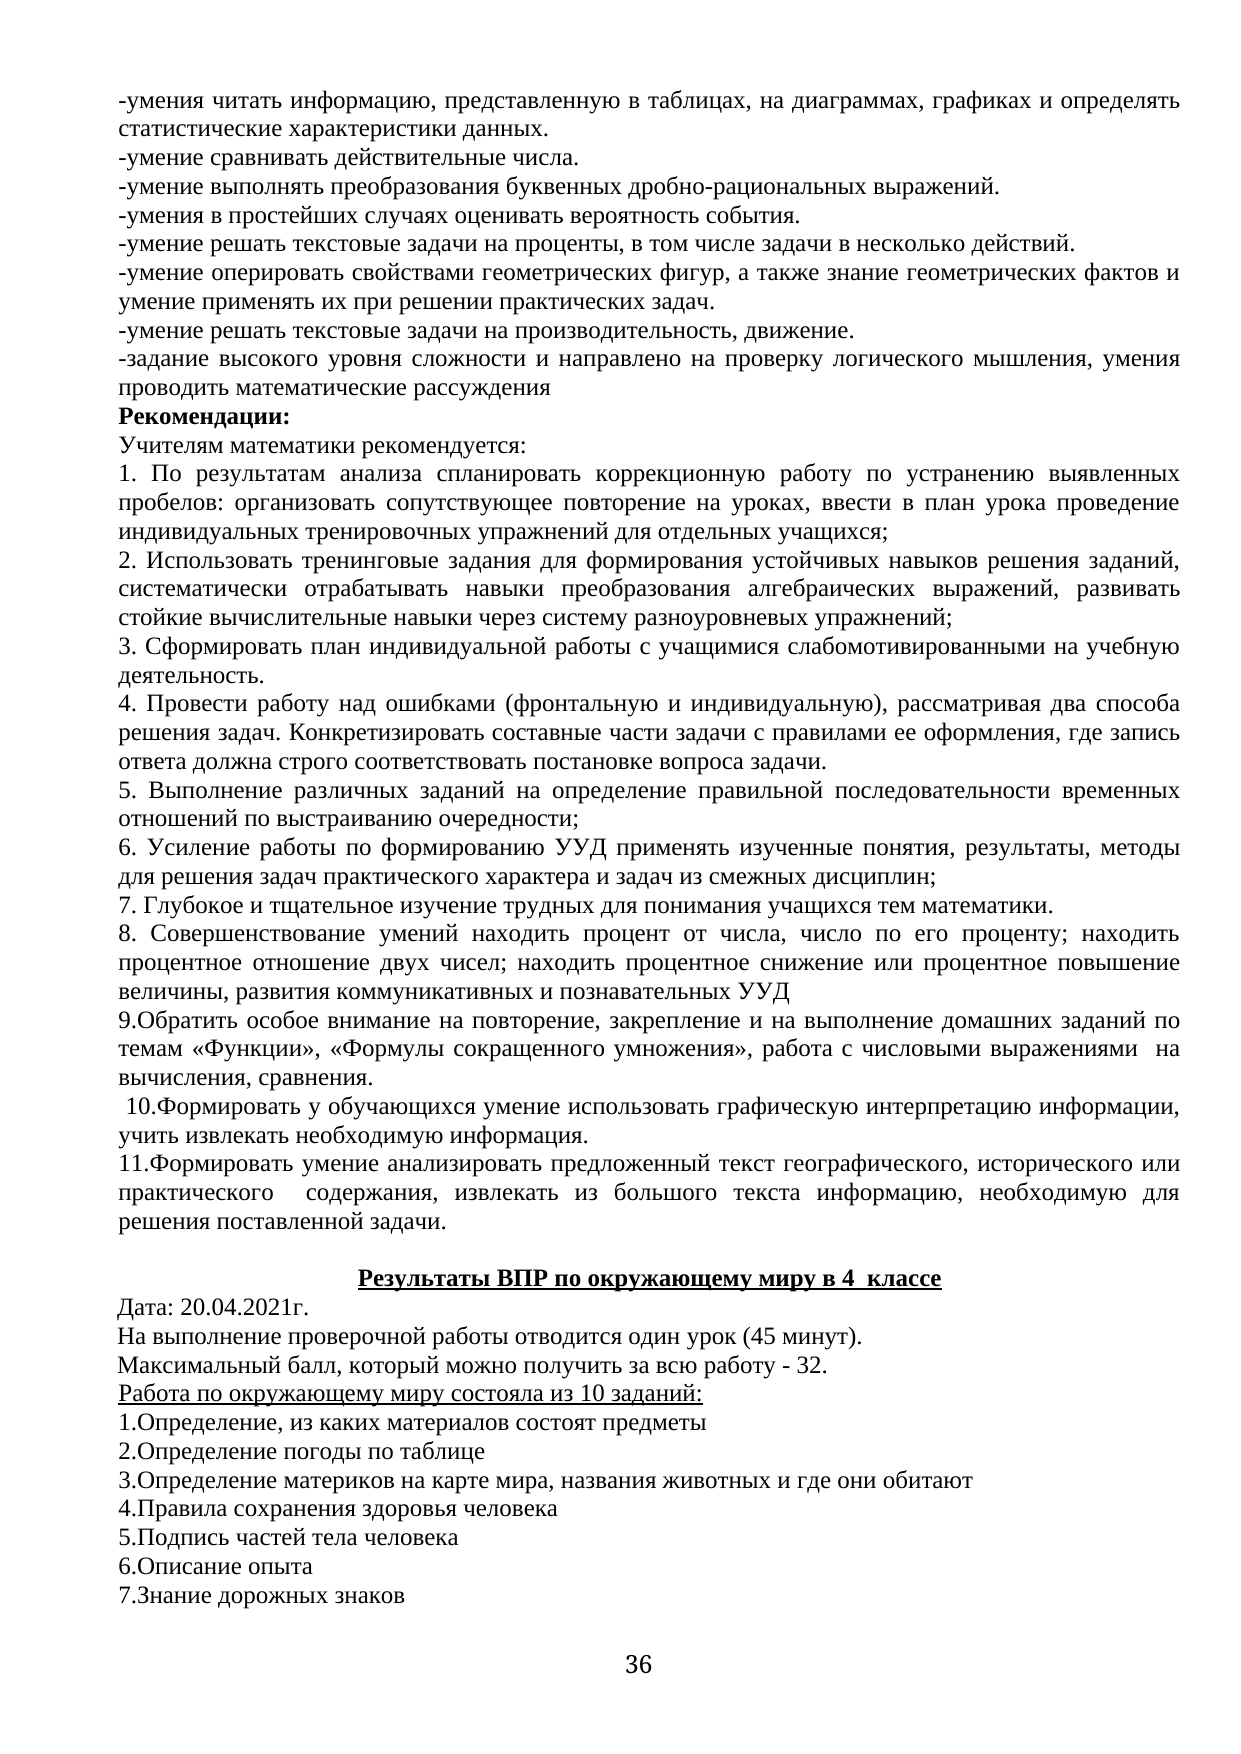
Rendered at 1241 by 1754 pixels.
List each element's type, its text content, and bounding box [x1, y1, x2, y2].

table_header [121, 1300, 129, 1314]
text 9.Обратить особое внимание на повторение, закрепление и на выполнение домашних заданий по темам «Функции», «Формулы сокращенного умножения», работа с числовыми выражениями на вычисления, сравнения. [118, 1005, 1181, 1091]
text 6.Описание опыта [118, 1551, 1181, 1580]
text 8. Совершенствование умений находить процент от числа, число по его проценту; находить процентное отношение двух чисел; находить процентное снижение или процентное повышение величины, развития коммуникативных и познавательных УУД [118, 918, 1181, 1005]
text 5. Выполнение различных заданий на определение правильной последовательности временных отношений по выстраиванию очередности; [118, 775, 1181, 832]
text -умения в простейших случаях оценивать вероятность события. [118, 200, 1181, 228]
text 4.Правила сохранения здоровья человека [118, 1493, 1181, 1522]
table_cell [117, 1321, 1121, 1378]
text 3.Определение материков на карте мира, названия животных и где они обитают [118, 1465, 1181, 1493]
text 2.Определение погоды по таблице [118, 1436, 1181, 1465]
text 6. Усиление работы по формированию УУД применять изученные понятия, результаты, методы для решения задач практического характера и задач из смежных дисциплин; [118, 832, 1181, 890]
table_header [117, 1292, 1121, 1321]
text -задание высокого уровня сложности и направлено на проверку логического мышления, умения проводить математические рассуждения [118, 343, 1181, 401]
text -умение выполнять преобразования буквенных дробно-рациональных выражений. [118, 171, 1181, 200]
text Работа по окружающему миру состояла из 10 заданий: [118, 1378, 1181, 1407]
text -умения читать информацию, представленную в таблицах, на диаграммах, графиках и определять статистические характеристики данных. [118, 85, 1181, 142]
text 7.Знание дорожных знаков [118, 1580, 1181, 1608]
text 1. По результатам анализа спланировать коррекционную работу по устранению выявленных пробелов: организовать сопутствующее повторение на уроках, ввести в план урока проведение индивидуальных тренировочных упражнений для отдельных учащихся; [118, 458, 1181, 545]
text -умение оперировать свойствами геометрических фигур, а также знание геометрических фактов и умение применять их при решении практических задач. [118, 257, 1181, 315]
text -умение решать текстовые задачи на проценты, в том числе задачи в несколько действий. [118, 228, 1181, 257]
text 2. Использовать тренинговые задания для формирования устойчивых навыков решения заданий, систематически отрабатывать навыки преобразования алгебраических выражений, развивать стойкие вычислительные навыки через систему разноуровневых упражнений; [118, 545, 1181, 631]
text 7. Глубокое и тщательное изучение трудных для понимания учащихся тем математики. [118, 890, 1181, 918]
text -умение решать текстовые задачи на производительность, движение. [118, 315, 1181, 343]
text 11.Формировать умение анализировать предложенный текст географического, исторического или практического содержания, извлекать из большого текста информацию, необходимую для решения поставленной задачи. [118, 1148, 1181, 1235]
text Результаты ВПР по окружающему миру в 4 классе [118, 1263, 1181, 1292]
text 10.Формировать у обучающихся умение использовать графическую интерпретацию информации, учить извлекать необходимую информация. [118, 1091, 1181, 1148]
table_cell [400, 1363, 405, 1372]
text Учителям математики рекомендуется: [118, 430, 1181, 458]
text Рекомендации: [118, 401, 1181, 430]
text -умение сравнивать действительные числа. [118, 142, 1181, 171]
text 3. Сформировать план индивидуальной работы с учащимися слабомотивированными на учебную деятельность. [118, 631, 1181, 688]
text 5.Подпись частей тела человека [118, 1522, 1181, 1551]
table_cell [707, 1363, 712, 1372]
text 1.Определение, из каких материалов состоят предметы [118, 1407, 1181, 1436]
text 4. Провести работу над ошибками (фронтальную и индивидуальную), рассматривая два способа решения задач. Конкретизировать составные части задачи с правилами ее оформления, где запись ответа должна строго соответствовать постановке вопроса задачи. [118, 688, 1181, 775]
